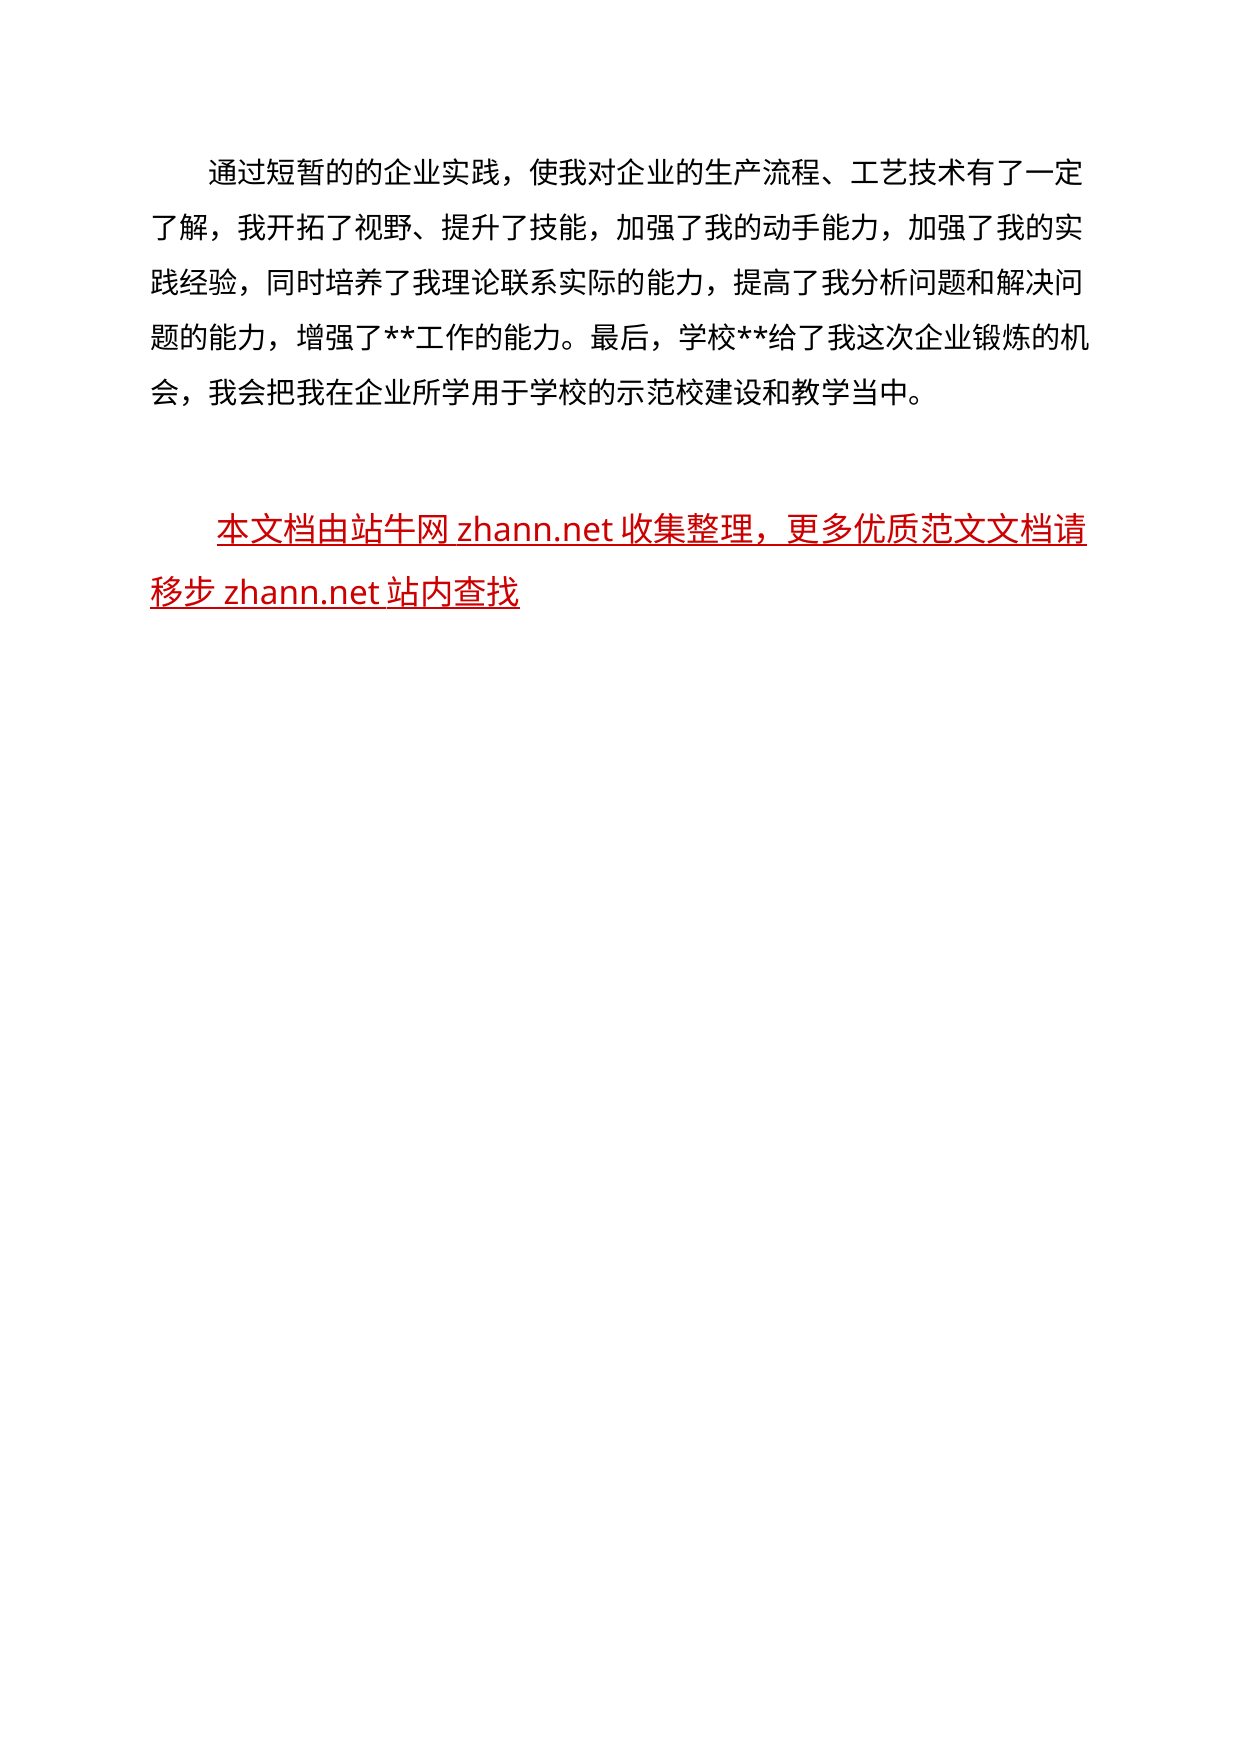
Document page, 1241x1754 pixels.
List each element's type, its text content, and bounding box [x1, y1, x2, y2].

text 通过短暂的的企业实践，使我对企业的生产流程、工艺技术有了一定了解，我开拓了视野、提升了技能，加强了我的动手能力，加强了我的实践经验，同时培养了我理论联系实际的能力，提高了我分析问题和解决问题的能力，增强了**工作的能力。最后，学校**给了我这次企业锻炼的机会，我会把我在企业所学用于学校的示范校建设和教学当中。 [150, 150, 1090, 412]
text 本文档由站牛网zhann.net收集整理，更多优质范文文档请移步zhann.net站内查找 [150, 503, 1090, 614]
